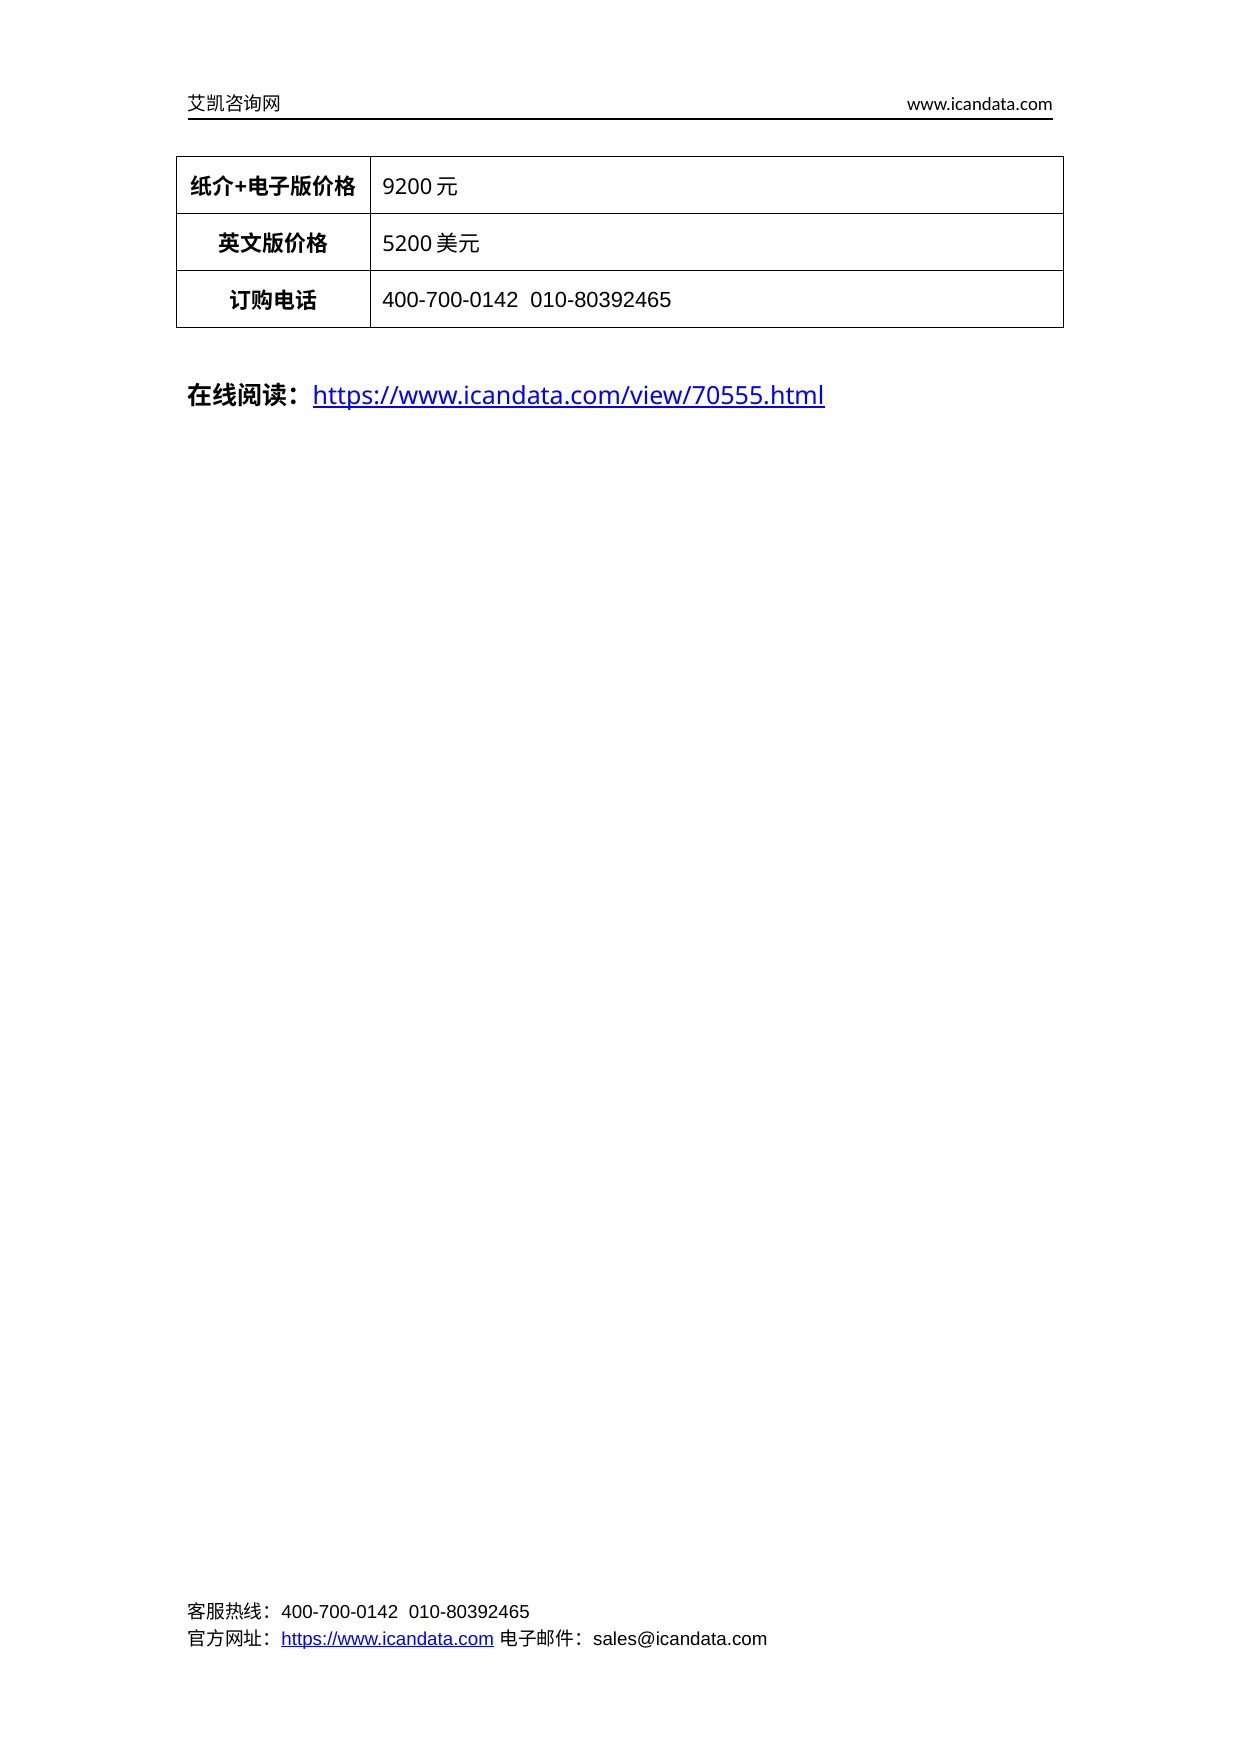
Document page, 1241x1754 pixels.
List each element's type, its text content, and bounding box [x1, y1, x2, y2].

table_cell 纸介+电子版价格 [177, 157, 370, 213]
table_cell 订购电话 [177, 271, 370, 327]
text 在线阅读：https://www.icandata.com/view/70555.html [187, 361, 1053, 426]
table_cell 9200元 [371, 157, 1063, 213]
table_cell 5200美元 [371, 214, 1063, 270]
table_cell 英文版价格 [177, 214, 370, 270]
table_cell 400-700-0142 010-80392465 [371, 271, 1063, 327]
